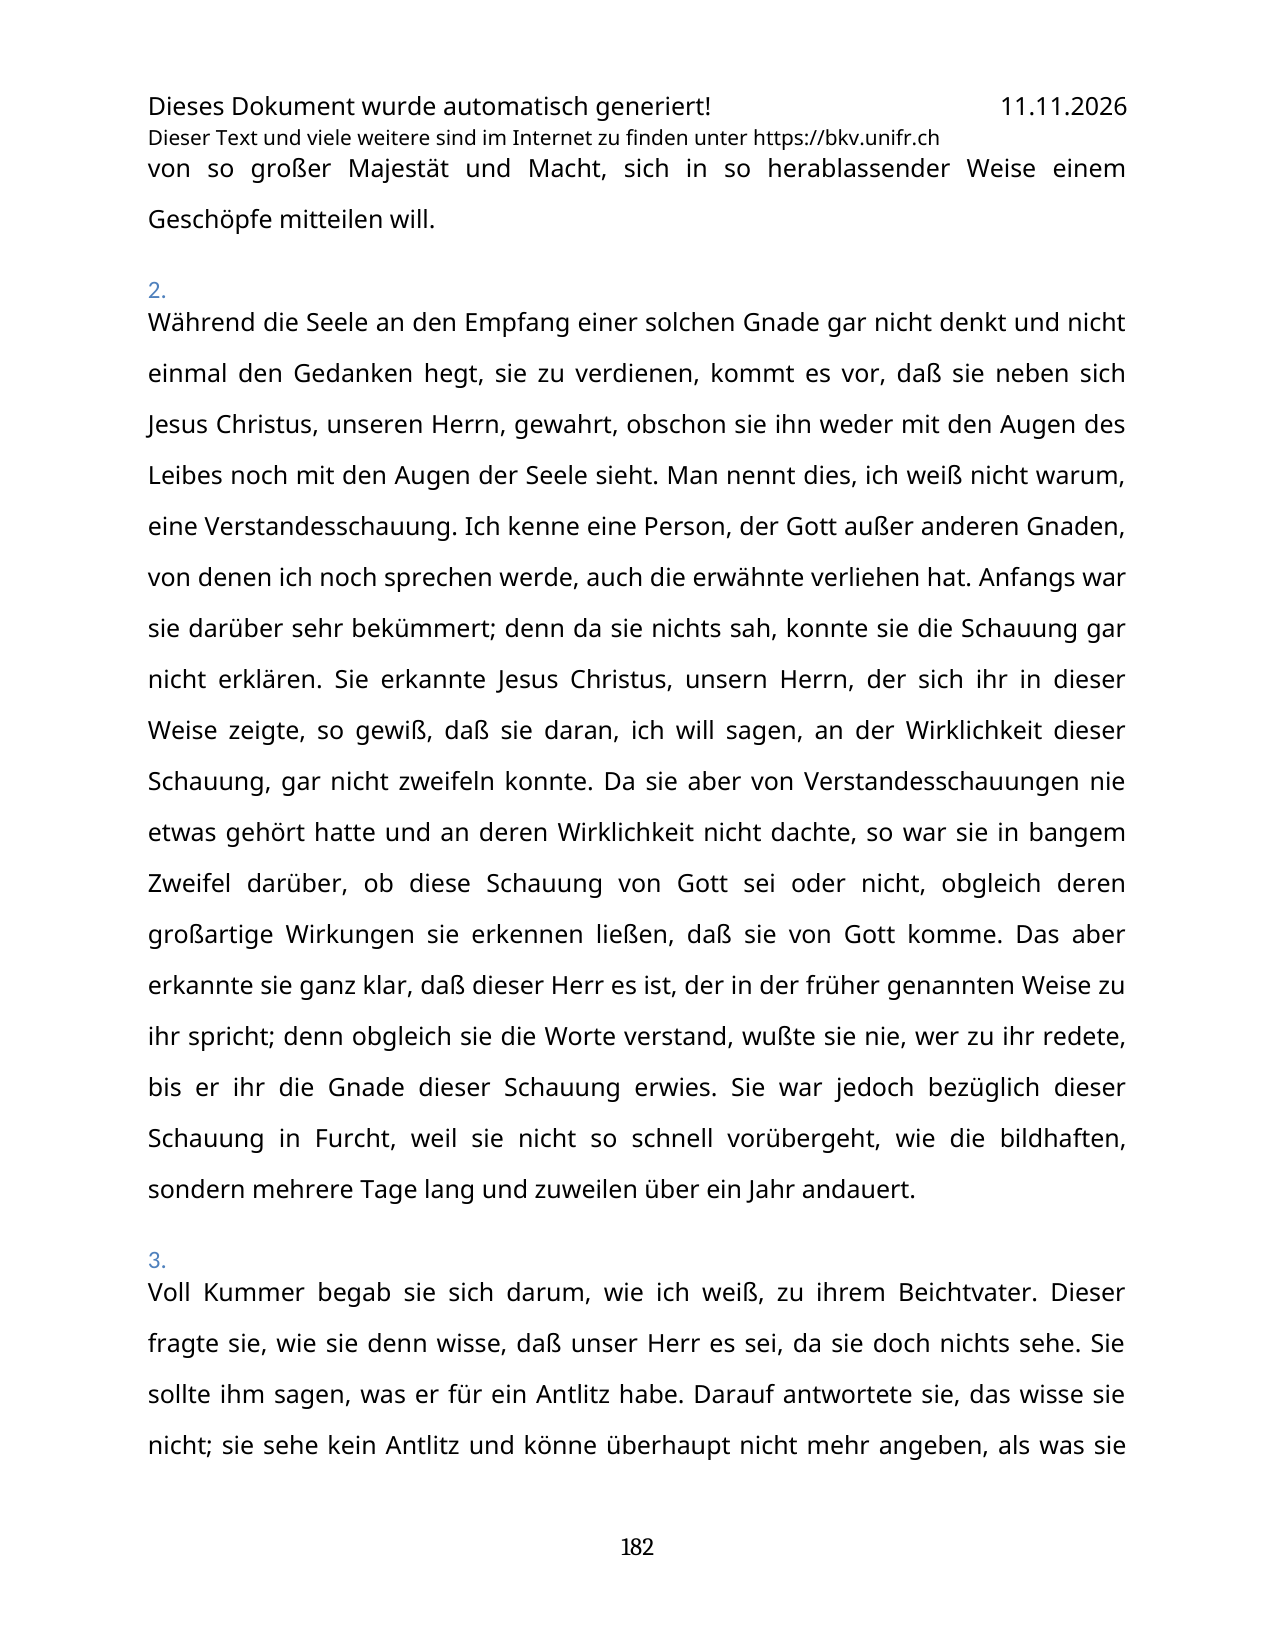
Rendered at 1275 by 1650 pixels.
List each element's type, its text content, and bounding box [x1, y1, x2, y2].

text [148, 151, 1127, 236]
text Während die Seele an den Empfang einer solchen Gnade gar nicht denkt und nicht einmal den Gedanken hegt, sie zu verdienen, kommt es vor, daß sie neben sich Jesus Christus, unseren Herrn, gewahrt, obschon sie ihn weder mit den Augen des Leibes noch mit den Augen der Seele sieht. Man nennt dies, ich weiß nicht warum, eine Verstandesschauung. Ich kenne eine Person, der Gott außer anderen Gnaden, von denen ich noch sprechen werde, auch die erwähnte verliehen hat. Anfangs war sie darüber sehr bekümmert; denn da sie nichts sah, konnte sie die Schauung gar nicht erklären. Sie erkannte Jesus Christus, unsern Herrn, der sich ihr in dieser Weise zeigte, so gewiß, daß sie daran, ich will sagen, an der Wirklichkeit dieser Schauung, gar nicht zweifeln konnte. Da sie aber von Verstandesschauungen nie etwas gehört hatte und an deren Wirklichkeit nicht dachte, so war sie in bangem Zweifel darüber, ob diese Schauung von Gott sei oder nicht, obgleich deren großartige Wirkungen sie erkennen ließen, daß sie von Gott komme. Das aber erkannte sie ganz klar, daß dieser Herr es ist, der in der früher genannten Weise zu ihr spricht; denn obgleich sie die Worte verstand, wußte sie nie, wer zu ihr redete, bis er ihr die Gnade dieser Schauung erwies. Sie war jedoch bezüglich dieser Schauung in Furcht, weil sie nicht so schnell vorübergeht, wie die bildhaften, sondern mehrere Tage lang und zuweilen über ein Jahr andauert. [148, 304, 1127, 1206]
subtitle 2. [148, 274, 1127, 304]
subtitle 3. [148, 1244, 1127, 1274]
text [148, 1274, 1127, 1462]
